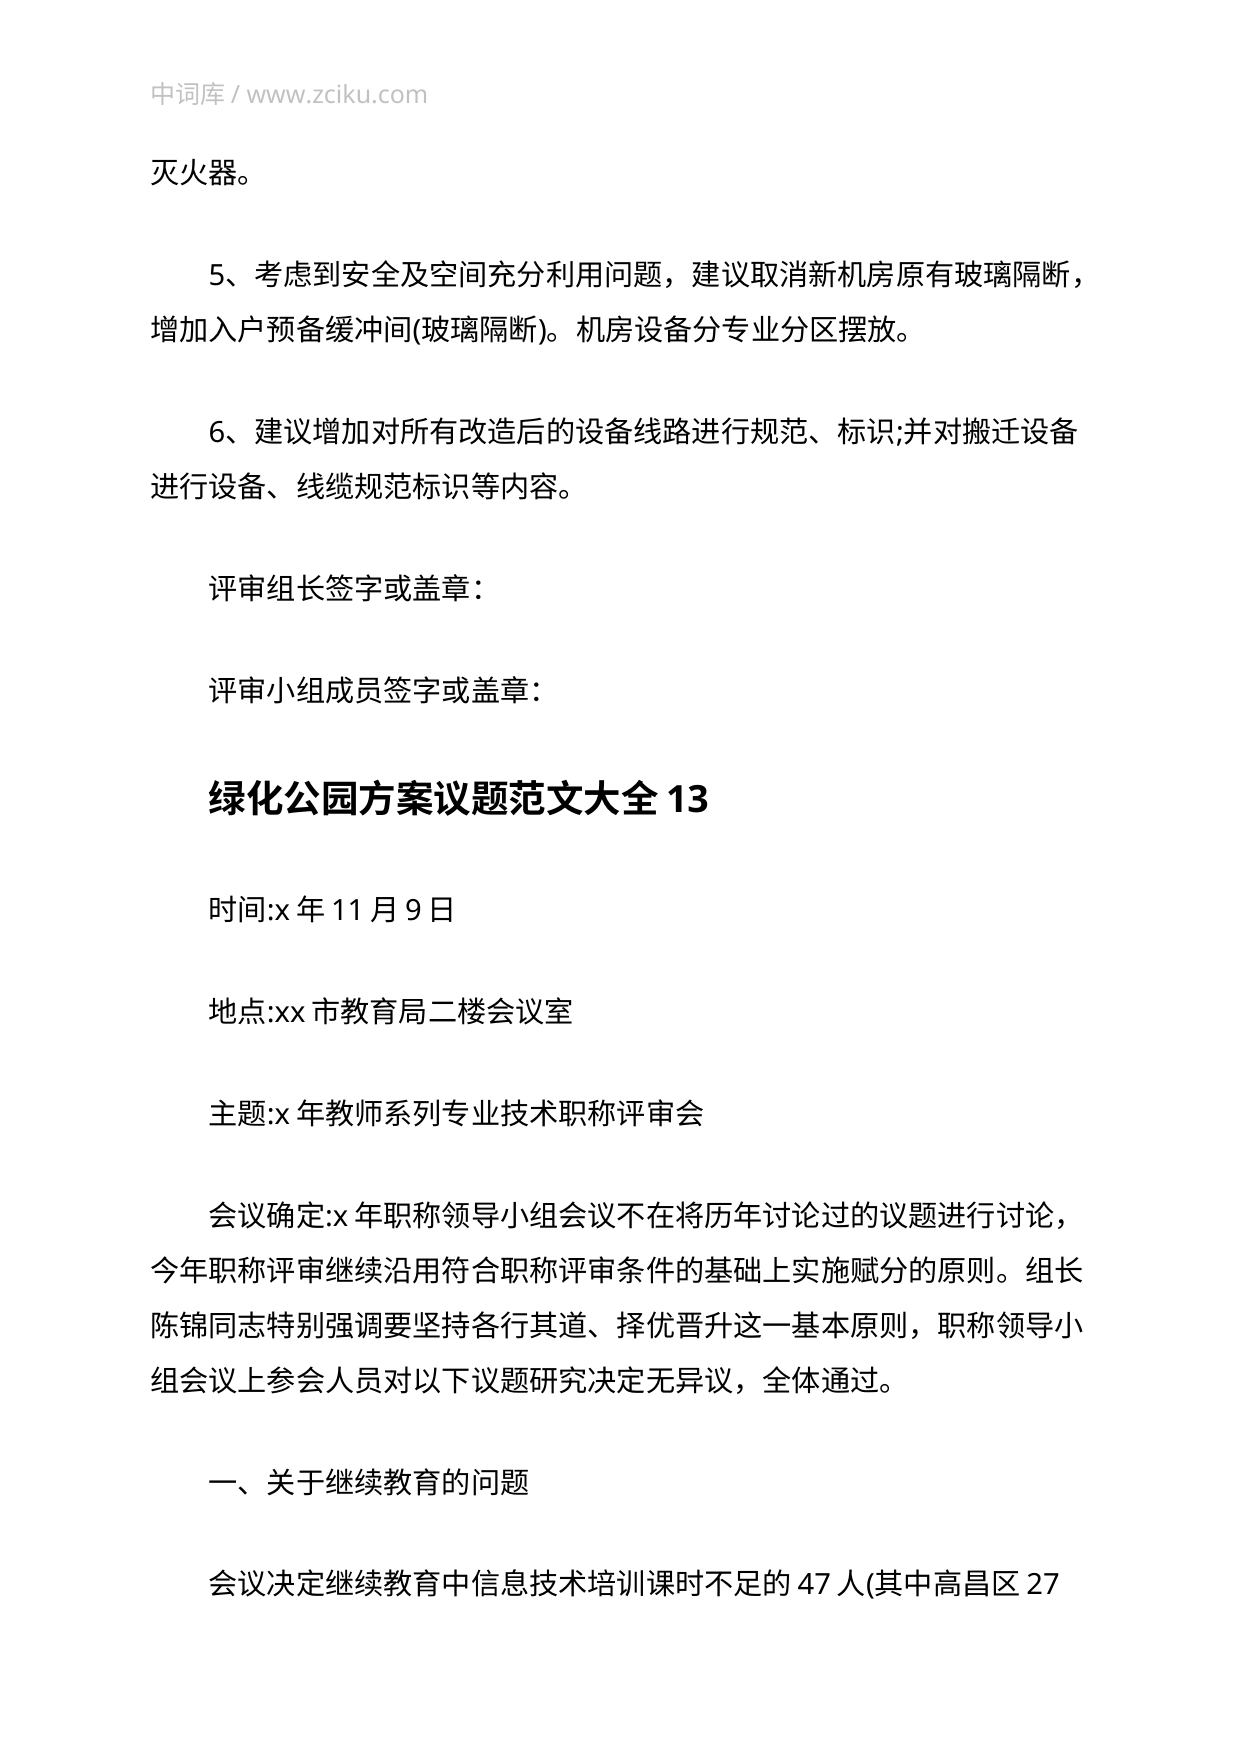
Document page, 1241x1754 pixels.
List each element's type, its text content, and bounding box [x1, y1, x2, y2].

text 评审组长签字或盖章： [150, 566, 1090, 608]
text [150, 150, 1090, 192]
text 主题:x年教师系列专业技术职称评审会 [150, 1091, 1090, 1133]
text 时间:x年11月9日 [150, 887, 1090, 929]
text 6、建议增加对所有改造后的设备线路进行规范、标识;并对搬迁设备进行设备、线缆规范标识等内容。 [150, 409, 1090, 506]
text 5、考虑到安全及空间充分利用问题，建议取消新机房原有玻璃隔断，增加入户预备缓冲间(玻璃隔断)。机房设备分专业分区摆放。 [150, 252, 1090, 349]
text 绿化公园方案议题范文大全13 [150, 769, 1090, 823]
text 地点:xx市教育局二楼会议室 [150, 989, 1090, 1031]
text 评审小组成员签字或盖章： [150, 667, 1090, 709]
text 会议确定:x年职称领导小组会议不在将历年讨论过的议题进行讨论，今年职称评审继续沿用符合职称评审条件的基础上实施赋分的原则。组长陈锦同志特别强调要坚持各行其道、择优晋升这一基本原则，职称领导小组会议上参会人员对以下议题研究决定无异议，全体通过。 [150, 1193, 1090, 1400]
text 一、关于继续教育的问题 [150, 1459, 1090, 1501]
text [150, 1561, 1090, 1603]
